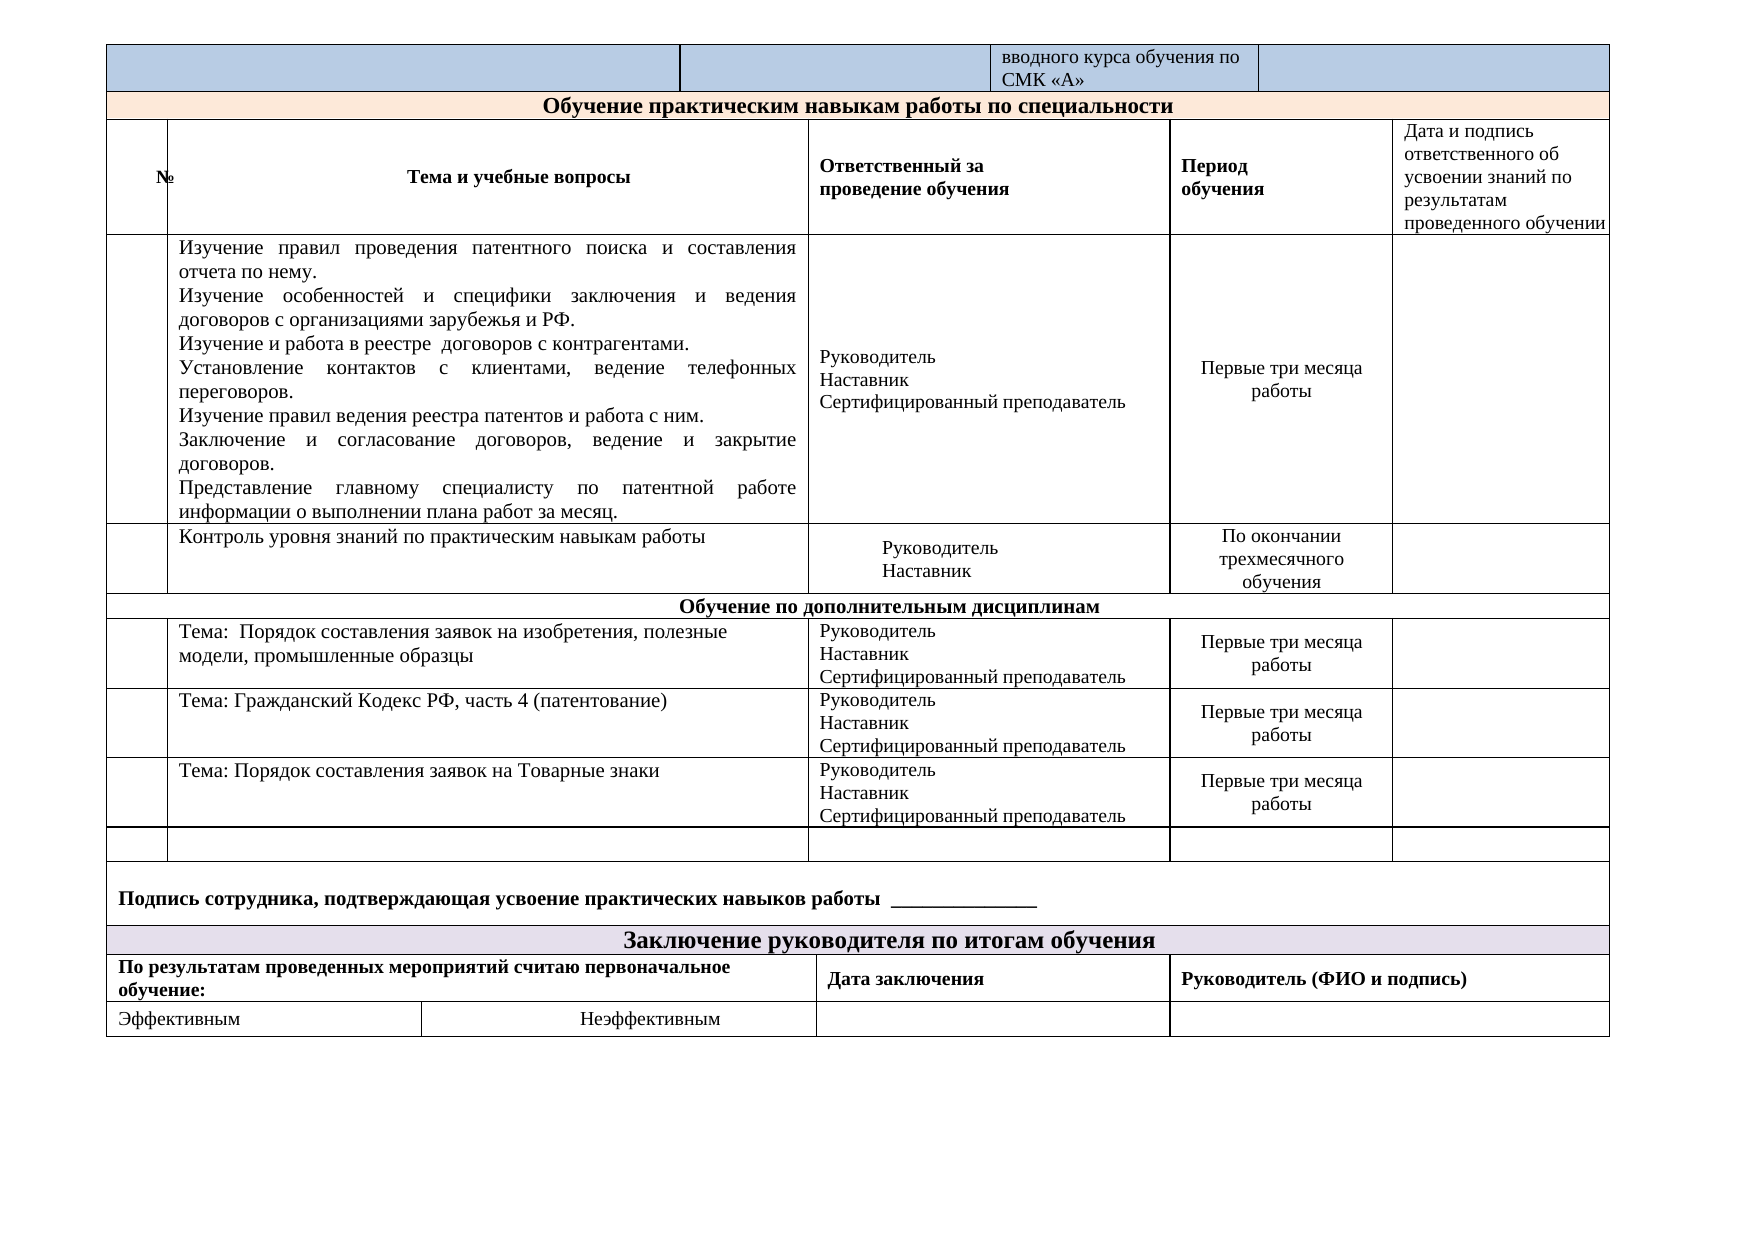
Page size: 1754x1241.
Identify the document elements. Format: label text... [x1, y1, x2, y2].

table_cell Заключение руководителя по итогам обучения [107, 926, 1609, 954]
table_cell Первые три месяца работы [1171, 758, 1392, 826]
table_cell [681, 45, 990, 91]
table_cell [1393, 689, 1609, 757]
table_cell [1393, 828, 1609, 861]
table_cell Контроль уровня знаний по практическим навыкам работы [168, 524, 808, 593]
table_cell Тема и учебные вопросы [168, 120, 808, 233]
table_cell [107, 524, 167, 593]
table_cell [1393, 524, 1609, 593]
table_cell Первые три месяца работы [1171, 689, 1392, 757]
table_cell Дата заключения [817, 955, 1169, 1001]
table_cell Руководитель Наставник Сертифицированный преподаватель [809, 235, 1169, 523]
table_cell [817, 1002, 1169, 1036]
table_cell [1393, 619, 1609, 687]
table_cell [809, 828, 1169, 861]
table_cell [1393, 758, 1609, 826]
table_cell Период обучения [1171, 120, 1392, 233]
table_cell [1171, 1002, 1609, 1036]
table_cell Руководитель (ФИО и подпись) [1171, 955, 1609, 1001]
table_cell По результатам проведенных мероприятий считаю первоначальное обучение: [107, 955, 816, 1001]
table_cell Руководитель Наставник Сертифицированный преподаватель [809, 689, 1169, 757]
table_cell Тема: Порядок составления заявок на изобретения, полезные модели, промышленные образцы [168, 619, 808, 687]
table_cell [991, 45, 1258, 91]
table_cell [107, 689, 167, 757]
table_cell [1171, 828, 1392, 861]
table_cell Обучение по дополнительным дисциплинам [107, 594, 1609, 618]
table_cell Обучение практическим навыкам работы по специальности [107, 92, 1609, 118]
table_cell [107, 619, 167, 687]
table_cell Руководитель Наставник Сертифицированный преподаватель [809, 619, 1169, 687]
table_cell По окончании трехмесячного обучения [1171, 524, 1392, 593]
table_cell [107, 235, 167, 523]
table_cell Изучение правил проведения патентного поиска и составления отчета по нему. Изучение особенностей и специфики заключения и ведения договоров с организациями зарубежья и РФ. Изучение и работа в реестре договоров с контрагентами. Установление контактов с клиентами, ведение телефонных переговоров. Изучение правил ведения реестра патентов и работа с ним. Заключение и согласование договоров, ведение и закрытие договоров. Представление главному специалисту по патентной работе информации о выполнении плана работ за месяц. [168, 235, 808, 523]
table_cell [1259, 45, 1609, 91]
table_cell Тема: Гражданский Кодекс РФ, часть 4 (патентование) [168, 689, 808, 757]
table_cell [168, 828, 808, 861]
table_cell Эффективным [107, 1002, 421, 1036]
table_cell Первые три месяца работы [1171, 235, 1392, 523]
table_cell [107, 758, 167, 826]
table_cell Неэффективным [422, 1002, 816, 1036]
table_cell Тема: Порядок составления заявок на Товарные знаки [168, 758, 808, 826]
table_cell Руководитель Наставник [809, 524, 1169, 593]
table_cell Руководитель Наставник Сертифицированный преподаватель [809, 758, 1169, 826]
table_cell Ответственный за проведение обучения [809, 120, 1169, 233]
table_cell Подпись сотрудника, подтверждающая усвоение практических навыков работы ______________ [107, 862, 1609, 924]
table_cell [107, 828, 167, 861]
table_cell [107, 45, 679, 91]
table_cell [1393, 235, 1609, 523]
table_cell Дата и подпись ответственного об усвоении знаний по результатам проведенного обучении [1393, 120, 1609, 233]
table_cell № [107, 120, 167, 233]
table_cell Первые три месяца работы [1171, 619, 1392, 687]
